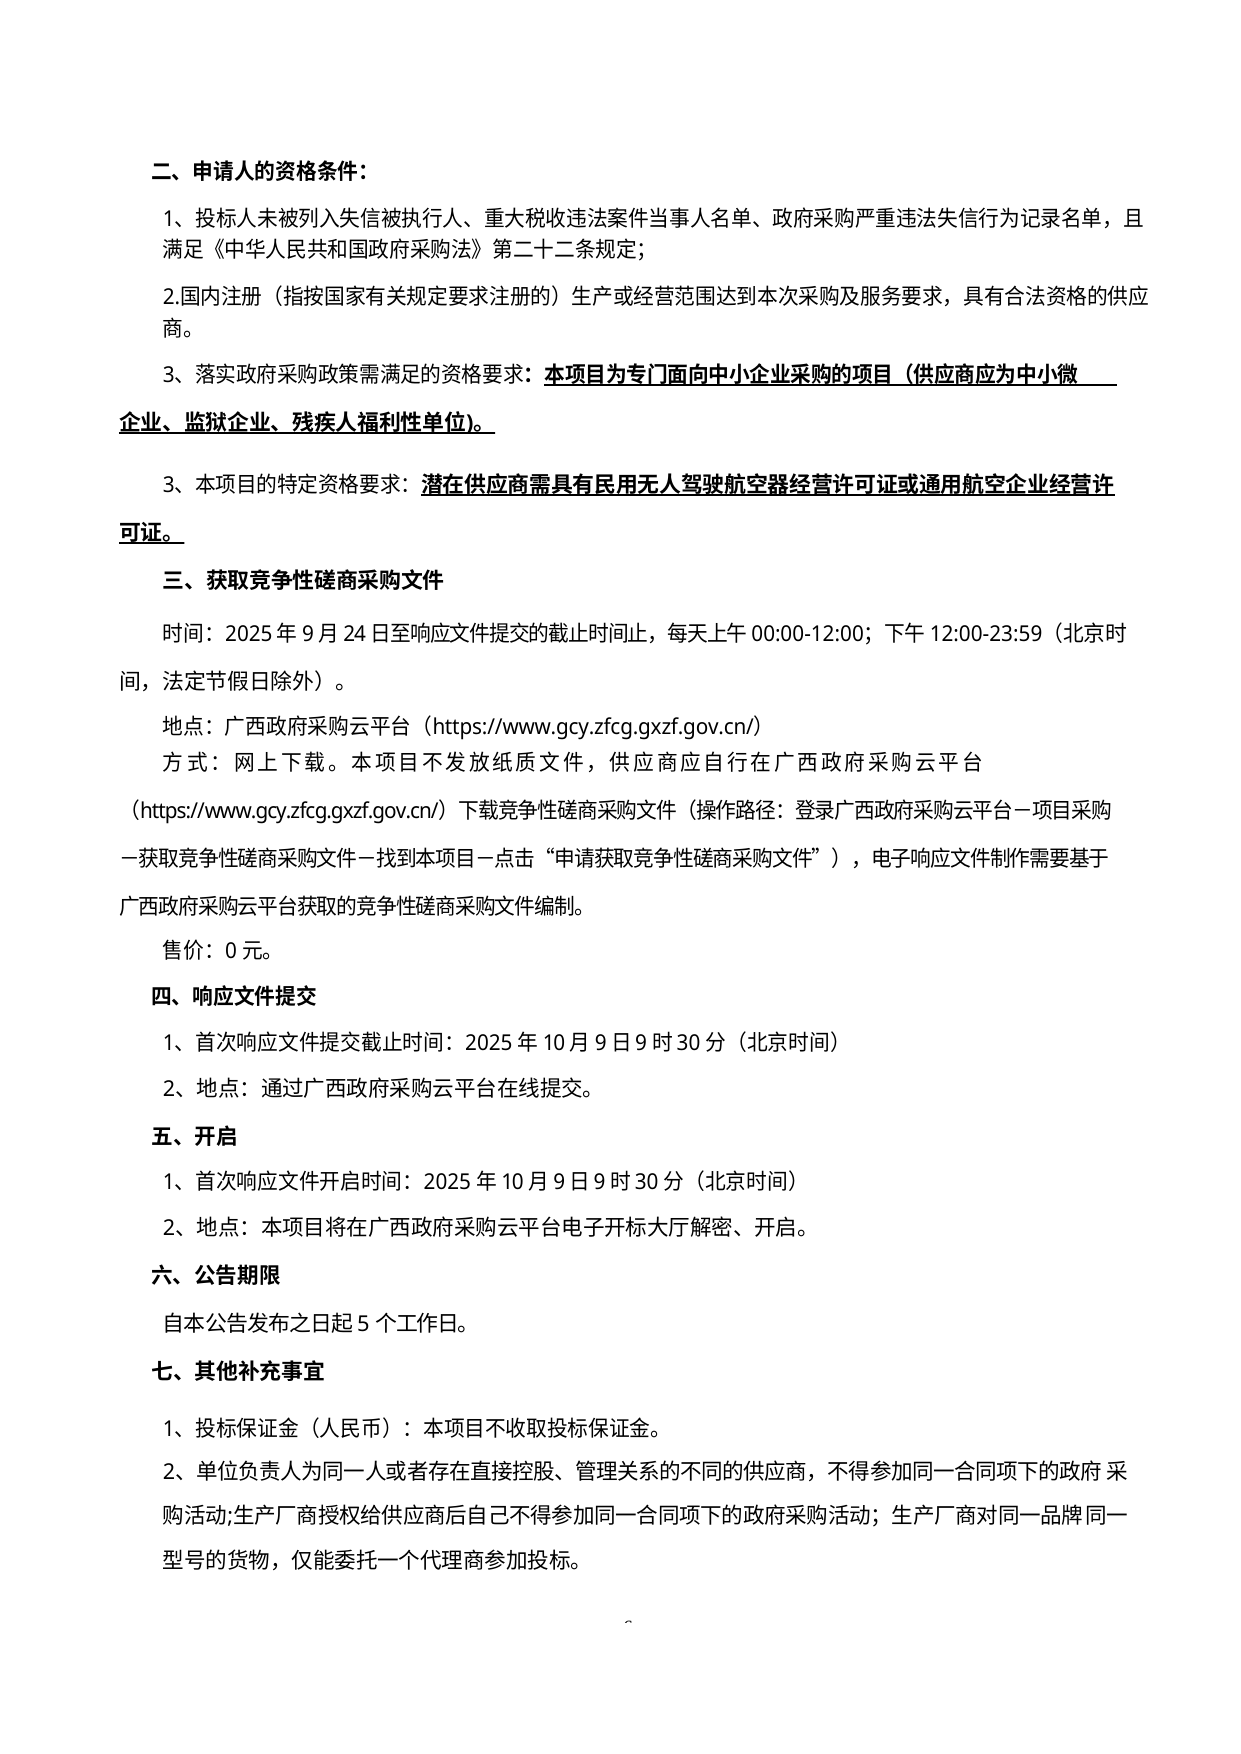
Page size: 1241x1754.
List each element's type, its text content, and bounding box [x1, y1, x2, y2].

text 1、首次响应文件开启时间：2025 年10月9日 9 时 30 分（北京时间） [163, 1167, 1163, 1195]
text 地点：广西政府采购云平台（https://www.gcy.zfcg.gxzf.gov.cn/） [163, 712, 1163, 740]
text 1、投标保证金（人民币）：本项目不收取投标保证金。 [163, 1411, 1163, 1442]
text 2、地点：通过广西政府采购云平台在线提交。五、开启 [151, 1071, 611, 1151]
text 自本公告发布之日起 5 个工作日。七、其他补充事宜 [151, 1306, 491, 1385]
text 2、单位负责人为同一人或者存在直接控股、管理关系的不同的供应商，不得参加同一合同项下的政府采购活动;生产厂商授权给供应商后自己不得参加同一合同项下的政府采购活动；生产厂商对同一品牌同一型号的货物，仅能委托一个代理商参加投标。 [163, 1454, 1128, 1574]
text 1、首次响应文件提交截止时间：2025 年10月9日 9 时 30 分（北京时间） [163, 1025, 1163, 1057]
subtitle 3、落实政府采购政策需满足的资格要求：本项目为专门面向中小企业采购的项目（供应商应为中小微 企业、监狱企业、残疾人福利性单位)。 [119, 357, 1128, 436]
text 方 式 ： 网 上 下 载 。 本 项 目 不 发 放 纸 质 文 件 ， 供 应 商 应 自 行 在 广 西 政 府 采 购 云 平 台（https://www.gcy.zfcg.gxzf.gov.cn/）下载竞争性磋商采购文件（操作路径：登录广西政府采购云平台－项目采购－获取竞争性磋商采购文件－找到本项目－点击“申请获取竞争性磋商采购文件”），电子响应文件制作需要基于广西政府采购云平台获取的竞争性磋商采购文件编制。 [119, 745, 1128, 920]
text 1、投标人未被列入失信被执行人、重大税收违法案件当事人名单、政府采购严重违法失信行为记录名单，且满足《中华人民共和国政府采购法》第二十二条规定； [163, 201, 1163, 264]
text 三、获取竞争性磋商采购文件 [151, 563, 480, 594]
subtitle 二、申请人的资格条件： [151, 154, 1163, 186]
text 售价：0 元。 [163, 937, 1163, 964]
text 2、地点：本项目将在广西政府采购云平台电子开标大厅解密、开启。六、公告期限 [151, 1209, 830, 1289]
text 时间：2025年9月24日至响应文件提交的截止时间止，每天上午 00:00-12:00；下午 12:00-23:59（北京时间，法定节假日除外）。 [119, 616, 1128, 696]
text 2.国内注册（指按国家有关规定要求注册的）生产或经营范围达到本次采购及服务要求，具有合法资格的供应商。 [163, 279, 1163, 342]
subtitle 3、本项目的特定资格要求：潜在供应商需具有民用无人驾驶航空器经营许可证或通用航空企业经营许可证。 [119, 467, 1128, 547]
subtitle 四、响应文件提交 [151, 979, 1163, 1010]
